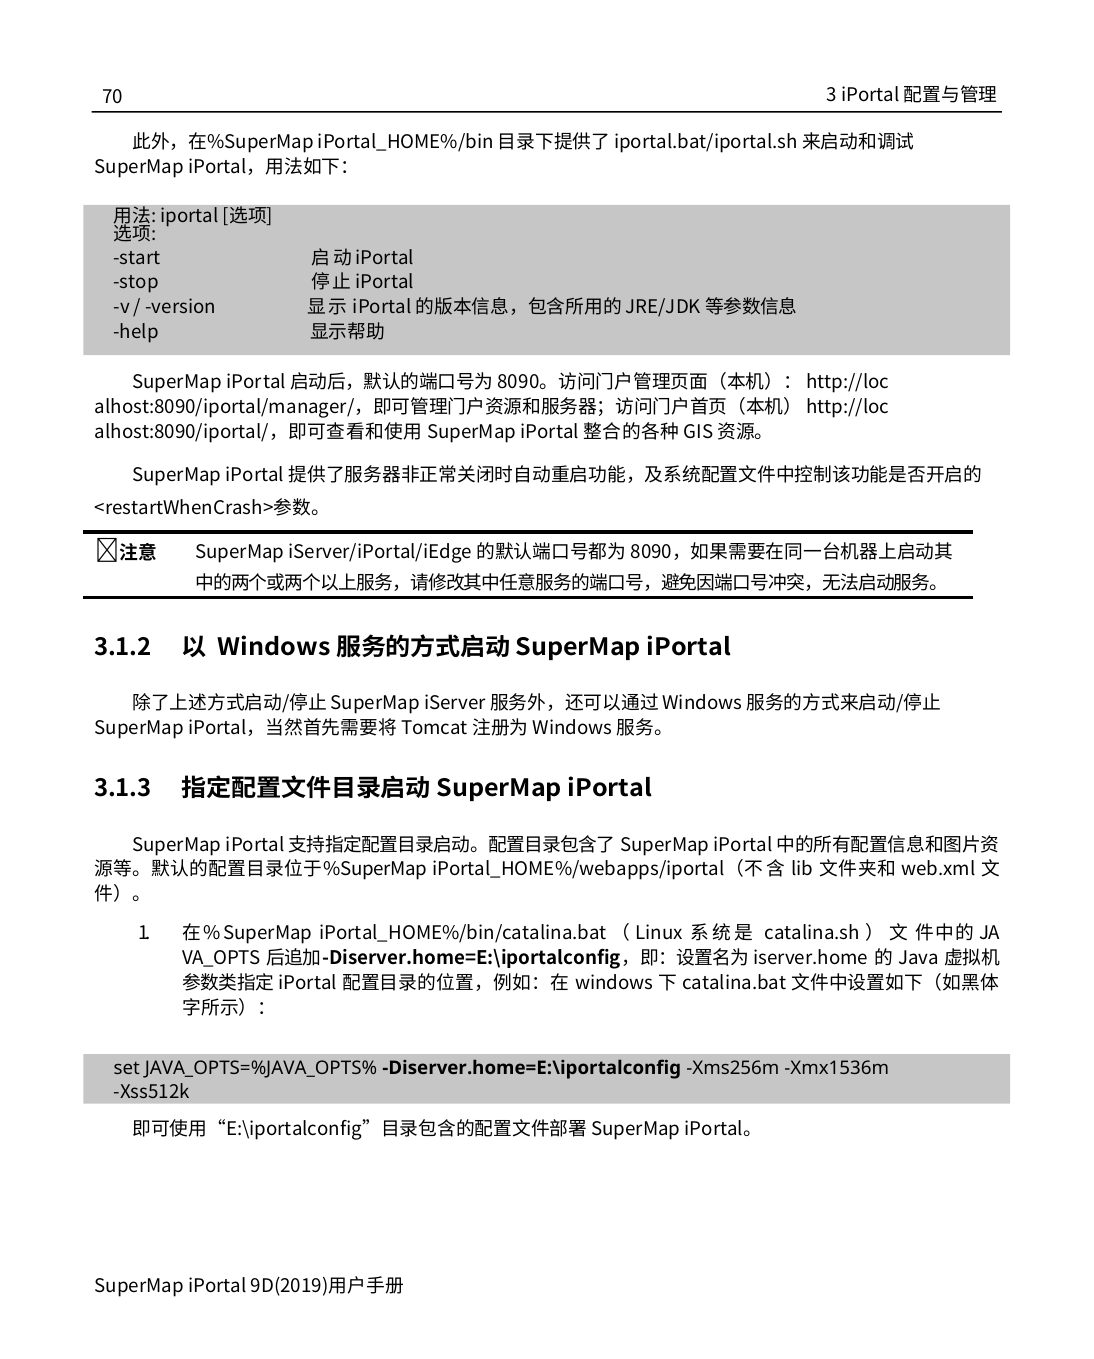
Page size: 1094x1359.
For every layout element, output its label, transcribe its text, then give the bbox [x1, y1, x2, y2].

text 即可使用“E:\iportalconfig”目录包含的配置文件部署 SuperMap iPortal。 [132, 1030, 1029, 1141]
text SuperMap iPortal 支持指定配置目录启动。配置目录包含了 SuperMap iPortal 中的所有配置信息和图片资源等。默认的配置目录位于%SuperMap iPortal_HOME%/webapps/iportal（不含lib 文件夹和web.xml 文件）。 [94, 832, 1000, 906]
list 在%SuperMap iPortal_HOME%/bin/catalina.bat （ Linux 系统是 catalina.sh ） 文 件中的JAVA_OPTS 后追加-Diserver.home=E:\iportalconfig，即：设置名为 iserver.home 的Java 虚拟机参数类指定 iPortal 配置目录的位置，例如：在 windows 下 catalina.bat 文件中设置如下（如黑体字所示）： [138, 919, 1000, 1020]
text <restartWhenCrash>参数。 [94, 488, 1029, 521]
subtitle 指定配置文件目录启动 SuperMap iPortal [94, 768, 1029, 803]
text SuperMap iPortal 提供了服务器非正常关闭时自动重启功能，及系统配置文件中控制该功能是否开启的 [132, 455, 1029, 488]
text 此外，在%SuperMap iPortal_HOME%/bin 目录下提供了iportal.bat/iportal.sh 来启动和调试SuperMap iPortal，用法如下： [94, 129, 925, 179]
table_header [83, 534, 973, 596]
subtitle 以Windows 服务的方式启动 SuperMap iPortal [94, 628, 1029, 662]
text SuperMap iPortal 启动后，默认的端口号为 8090。访问门户管理页面（本机）： http://localhost:8090/iportal/manager/，即可管理门户资源和服务器；访问门户首页（本机） http://localhost:8090/iportal/，即可查看和使用SuperMap iPortal 整合的各种GIS 资源。 [94, 190, 896, 443]
text 除了上述方式启动/停止SuperMap iServer 服务外，还可以通过Windows 服务的方式来启动/停止SuperMap iPortal，当然首先需要将 Tomcat 注册为 Windows 服务。 [94, 690, 956, 740]
